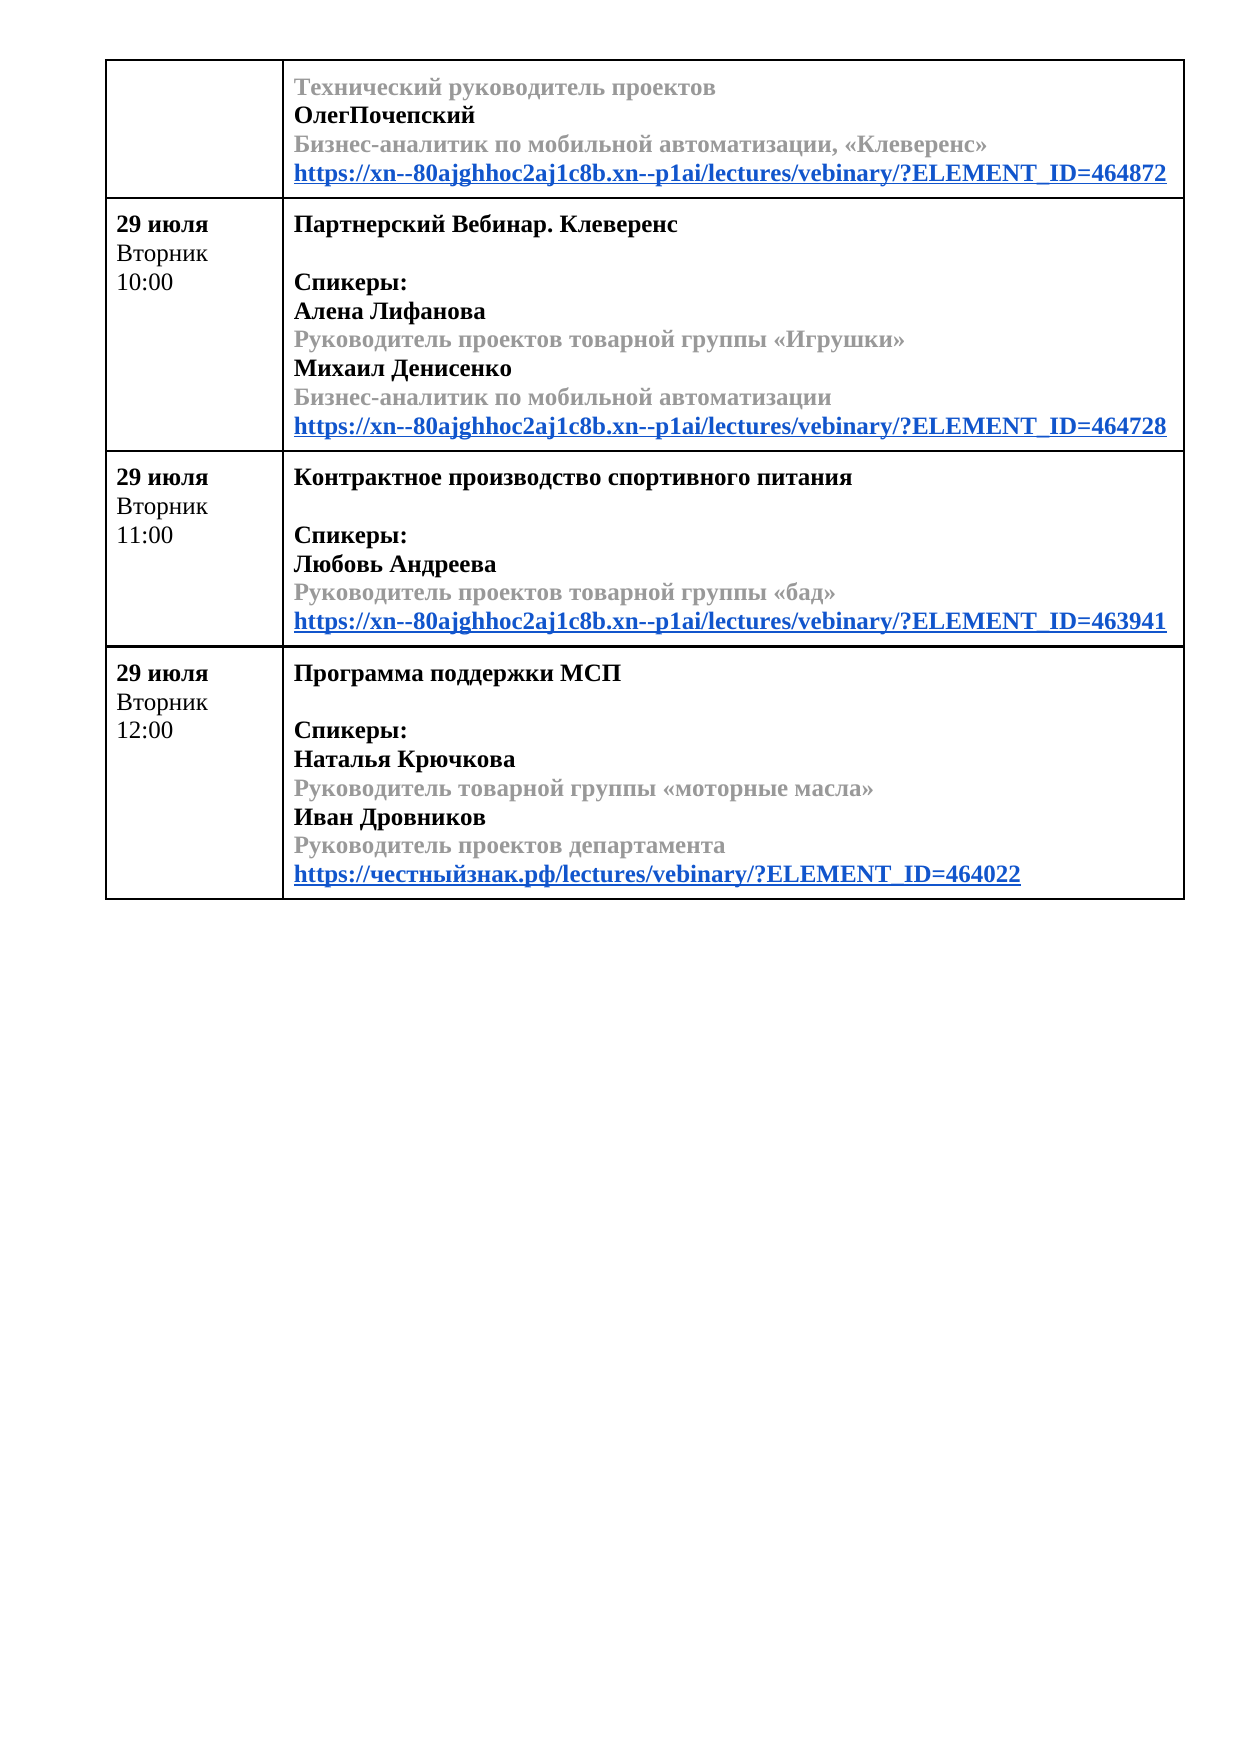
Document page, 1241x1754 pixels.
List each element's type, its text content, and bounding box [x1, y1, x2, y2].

table_cell 29 июля Вторник 11:00 [107, 452, 282, 645]
table_cell 29 июля Вторник 10:00 [107, 199, 282, 450]
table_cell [284, 61, 1183, 197]
table_cell 29 июля Вторник 12:00 [107, 648, 282, 898]
table_cell Контрактное производство спортивного питания Спикеры: Любовь Андреева Руководитель проектов товарной группы «бад» https://xn--80ajghhoc2aj1c8b.xn--p1ai/lectures/vebinary/?ELEMENT_ID=463941 [284, 452, 1183, 645]
table_cell Партнерский Вебинар. Клеверенс Спикеры: Алена Лифанова Руководитель проектов товарной группы «Игрушки» Михаил Денисенко Бизнес-аналитик по мобильной автоматизации https://xn--80ajghhoc2aj1c8b.xn--p1ai/lectures/vebinary/?ELEMENT_ID=464728 [284, 199, 1183, 450]
table_cell Программа поддержки МСП Спикеры: Наталья Крючкова Руководитель товарной группы «моторные масла» Иван Дровников Руководитель проектов департамента https://честныйзнак.рф/lectures/vebinary/?ELEMENT_ID=464022 [284, 648, 1183, 898]
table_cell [107, 61, 282, 197]
